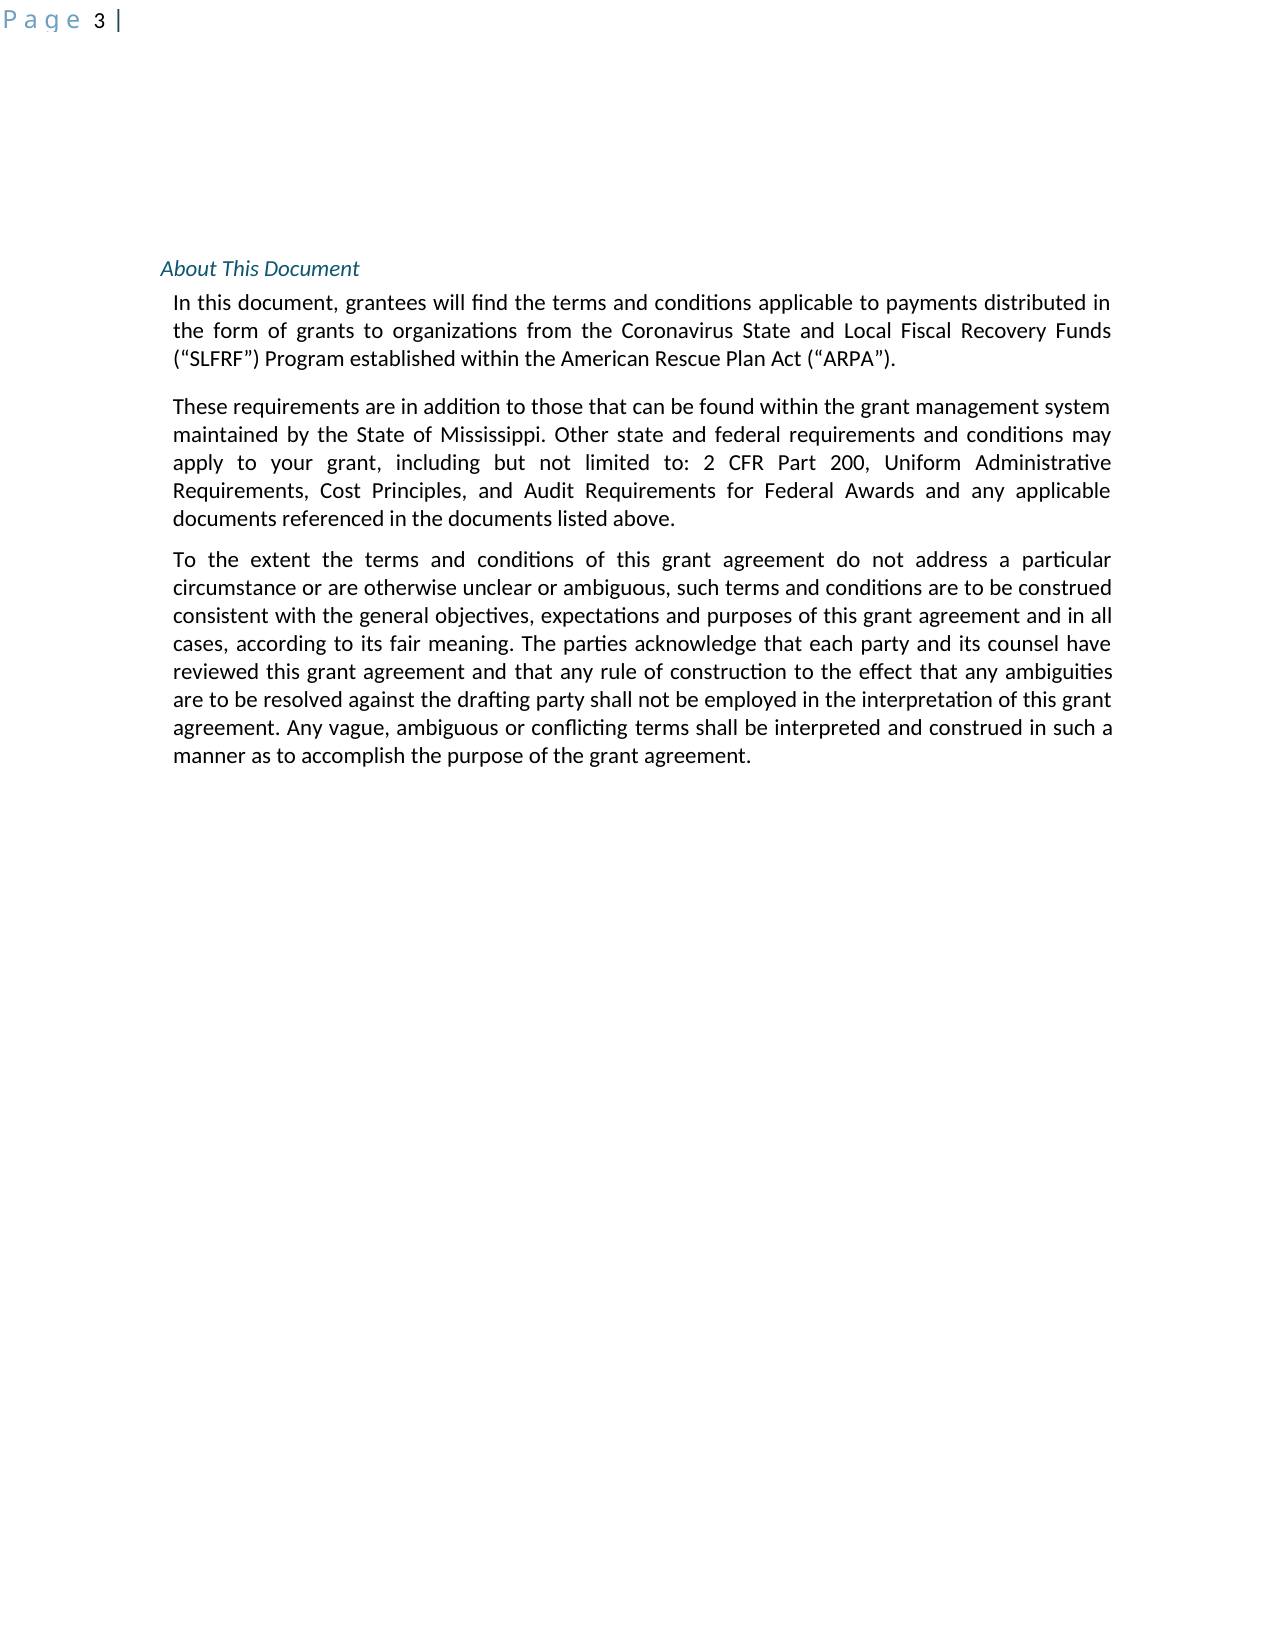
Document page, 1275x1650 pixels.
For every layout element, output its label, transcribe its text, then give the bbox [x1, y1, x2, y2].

text In this document, grantees will find the terms and conditions applicable to payments distributed in the form of grants to organizations from the Coronavirus State and Local Fiscal Recovery Funds (“SLFRF”) Program established within the American Rescue Plan Act (“ARPA”). [173, 288, 1113, 372]
text About This Document [160, 254, 1125, 282]
text To the extent the terms and conditions of this grant agreement do not address a particular circumstance or are otherwise unclear or ambiguous, such terms and conditions are to be construed consistent with the general objectives, expectations and purposes of this grant agreement and in all cases, according to its fair meaning. The parties acknowledge that each party and its counsel have reviewed this grant agreement and that any rule of construction to the effect that any ambiguities are to be resolved against the drafting party shall not be employed in the interpretation of this grant agreement. Any vague, ambiguous or conflicting terms shall be interpreted and construed in such a manner as to accomplish the purpose of the grant agreement. [173, 545, 1113, 769]
text These requirements are in addition to those that can be found within the grant management system maintained by the State of Mississippi. Other state and federal requirements and conditions may apply to your grant, including but not limited to: 2 CFR Part 200, Uniform Administrative Requirements, Cost Principles, and Audit Requirements for Federal Awards and any applicable documents referenced in the documents listed above. [173, 392, 1113, 533]
